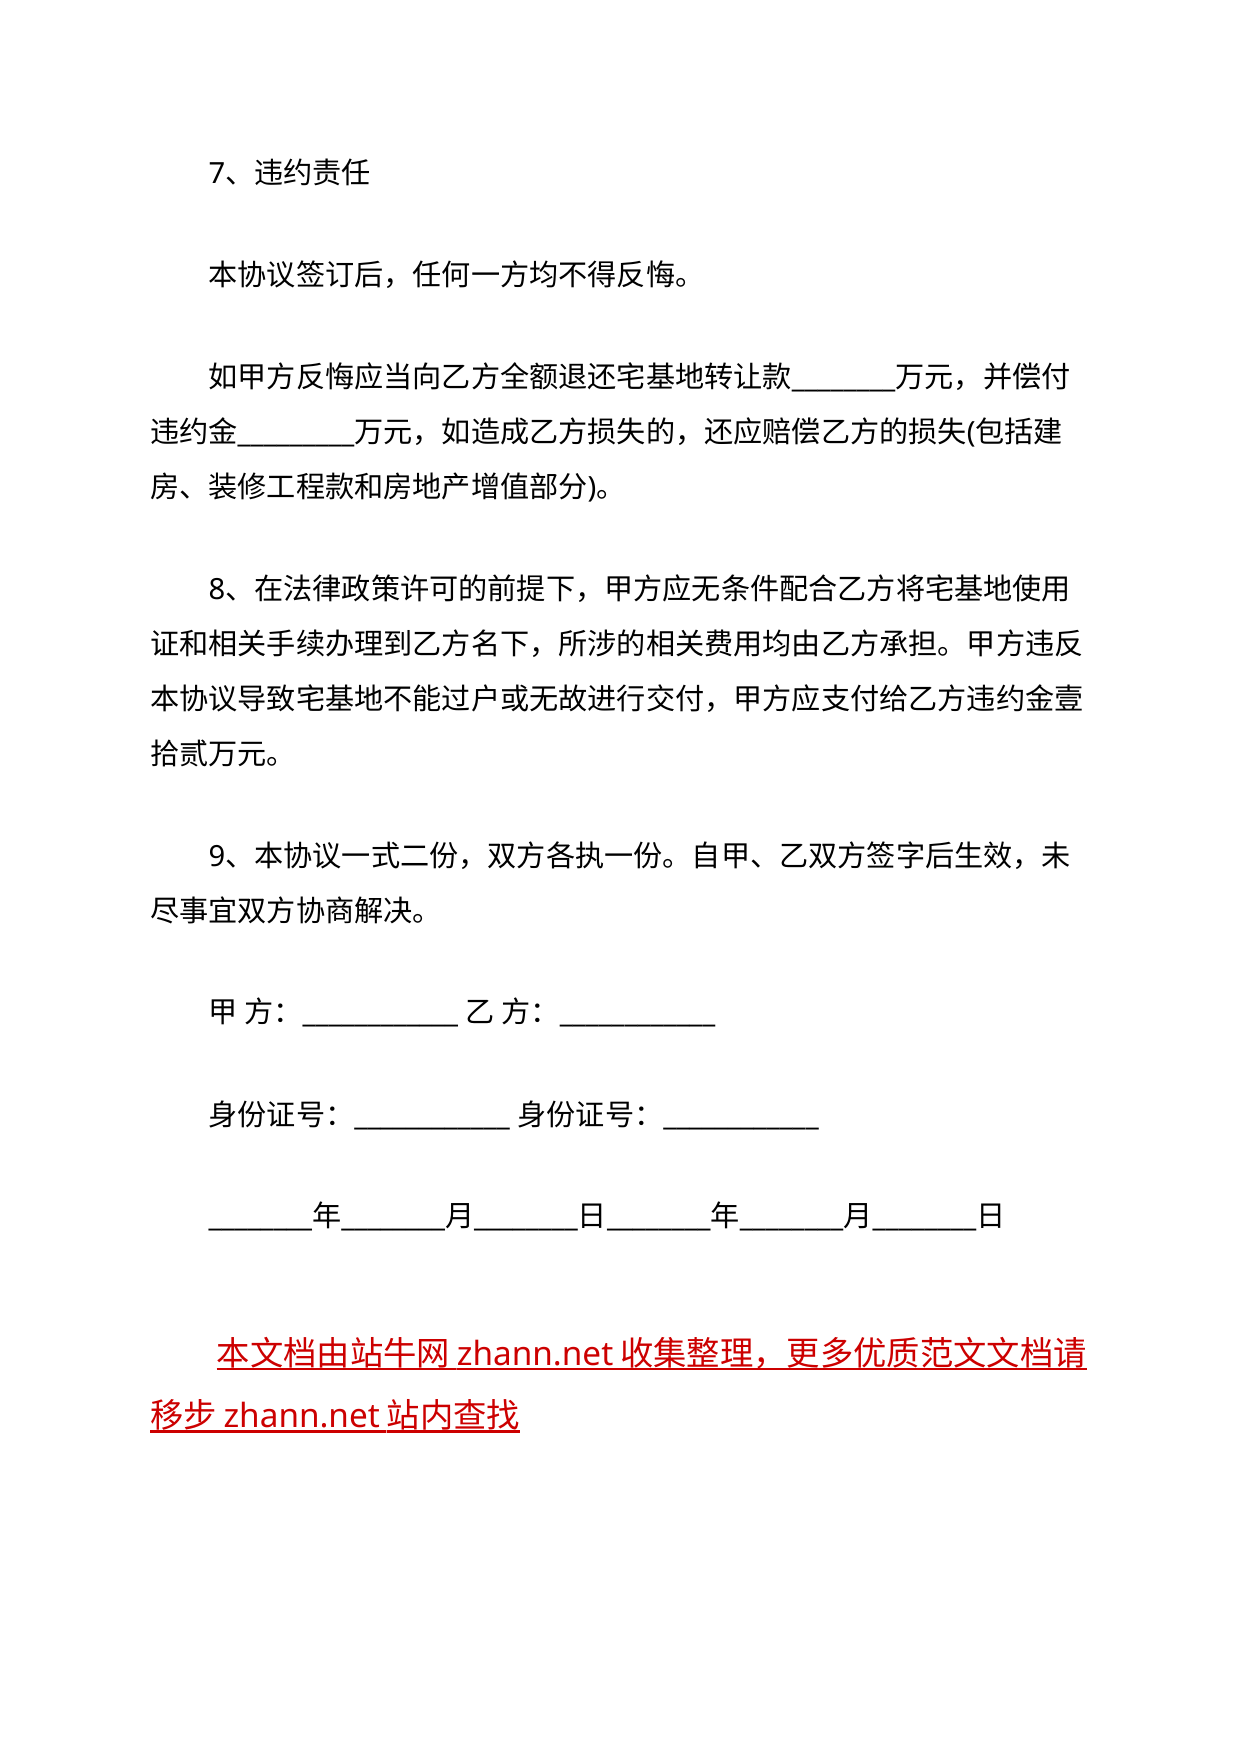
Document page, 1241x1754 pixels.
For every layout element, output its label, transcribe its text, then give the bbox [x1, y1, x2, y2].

text 如甲方反悔应当向乙方全额退还宅基地转让款________万元，并偿付违约金_________万元，如造成乙方损失的，还应赔偿乙方的损失(包括建房、装修工程款和房地产增值部分)。 [150, 354, 1090, 506]
text 9、本协议一式二份，双方各执一份。自甲、乙双方签字后生效，未尽事宜双方协商解决。 [150, 832, 1090, 929]
text 8、在法律政策许可的前提下，甲方应无条件配合乙方将宅基地使用证和相关手续办理到乙方名下，所涉的相关费用均由乙方承担。甲方违反本协议导致宅基地不能过户或无故进行交付，甲方应支付给乙方违约金壹拾贰万元。 [150, 566, 1090, 773]
text 甲 方：____________ 乙 方：____________ [150, 989, 1090, 1031]
text 身份证号：____________ 身份证号：____________ [150, 1091, 1090, 1133]
text ________年________月________日________年________月________日 [150, 1193, 1090, 1235]
text 本协议签订后，任何一方均不得反悔。 [150, 252, 1090, 294]
text 本文档由站牛网zhann.net收集整理，更多优质范文文档请移步zhann.net站内查找 [150, 1326, 1090, 1437]
text 7、违约责任 [150, 150, 1090, 192]
